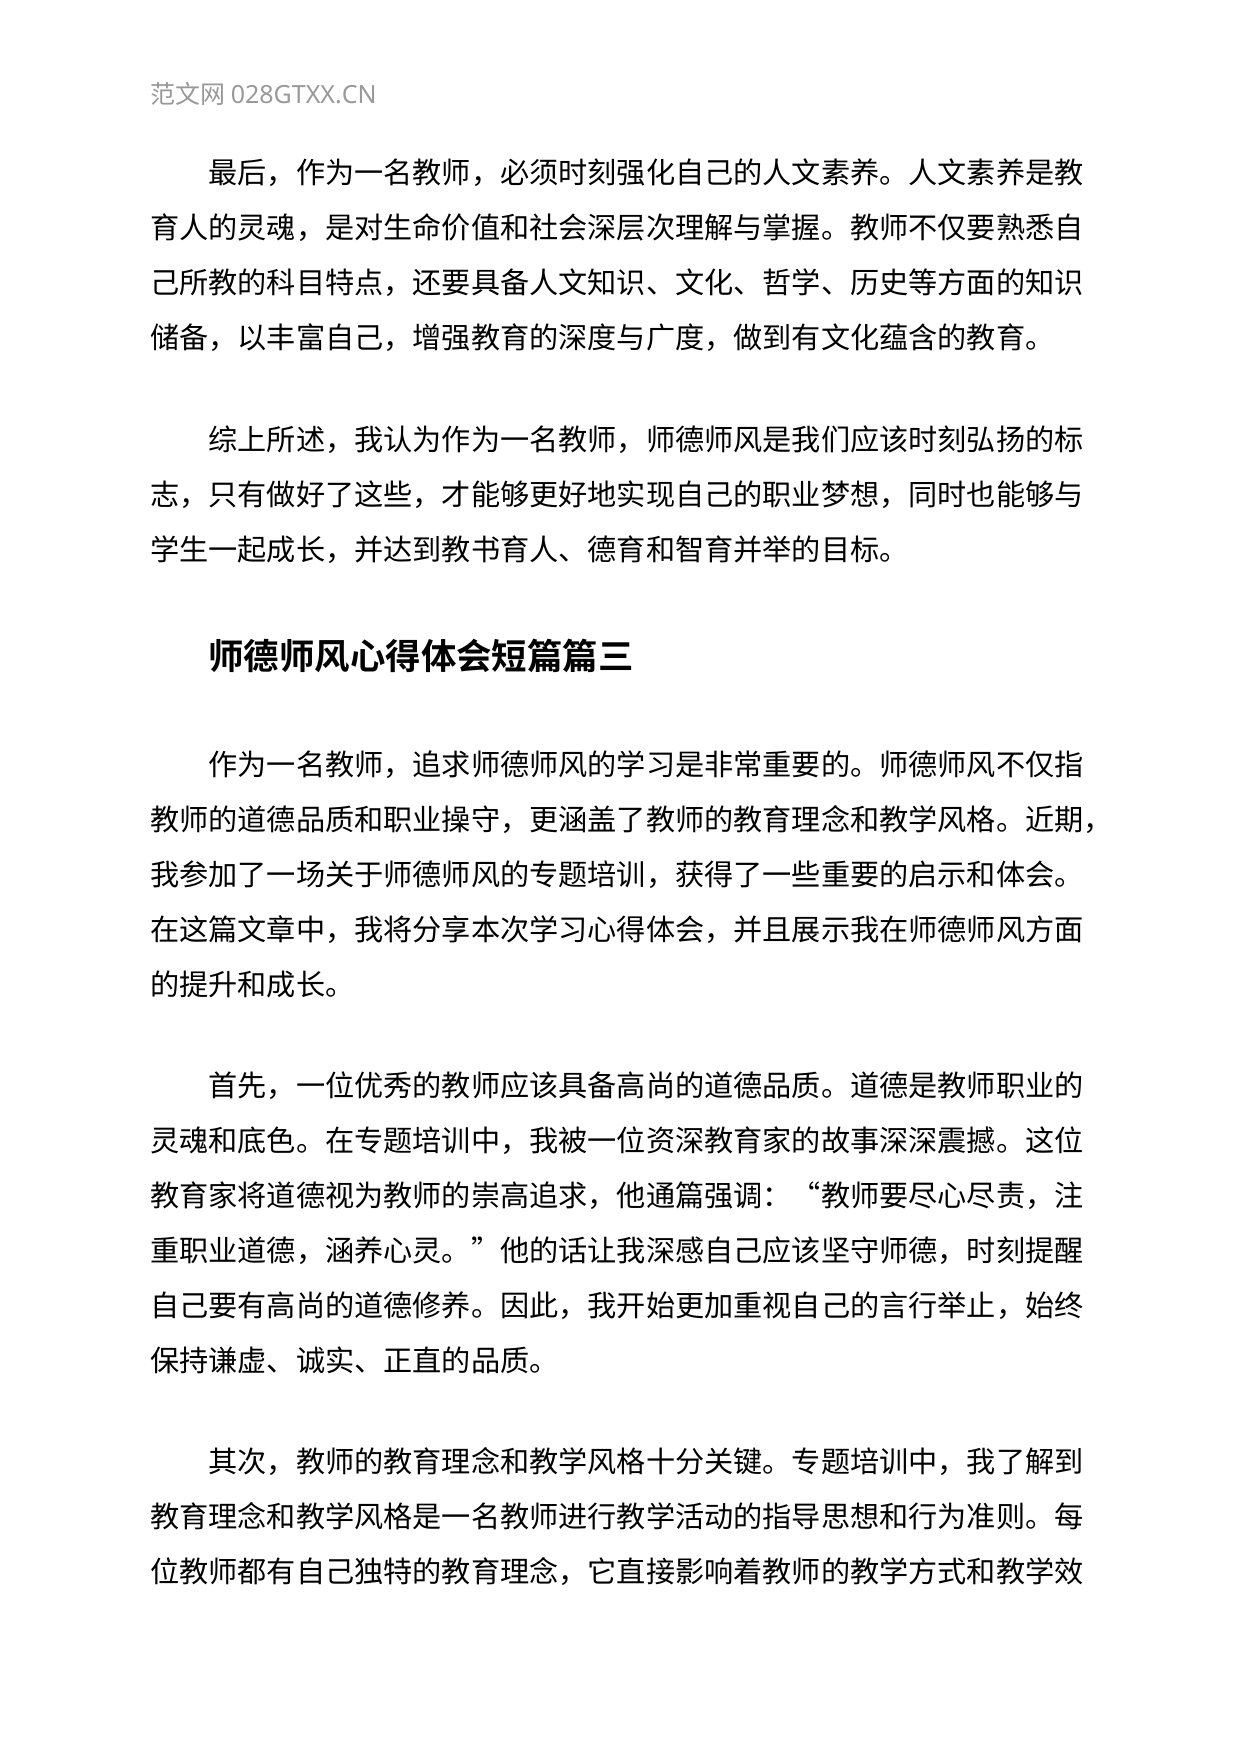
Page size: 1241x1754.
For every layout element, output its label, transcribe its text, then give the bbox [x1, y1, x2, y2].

text 作为一名教师，追求师德师风的学习是非常重要的。师德师风不仅指教师的道德品质和职业操守，更涵盖了教师的教育理念和教学风格。近期，我参加了一场关于师德师风的专题培训，获得了一些重要的启示和体会。在这篇文章中，我将分享本次学习心得体会，并且展示我在师德师风方面的提升和成长。 [150, 741, 1090, 1003]
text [150, 1439, 1090, 1591]
text 最后，作为一名教师，必须时刻强化自己的人文素养。人文素养是教育人的灵魂，是对生命价值和社会深层次理解与掌握。教师不仅要熟悉自己所教的科目特点，还要具备人文知识、文化、哲学、历史等方面的知识储备，以丰富自己，增强教育的深度与广度，做到有文化蕴含的教育。 [150, 150, 1090, 357]
text 首先，一位优秀的教师应该具备高尚的道德品质。道德是教师职业的灵魂和底色。在专题培训中，我被一位资深教育家的故事深深震撼。这位教育家将道德视为教师的崇高追求，他通篇强调：“教师要尽心尽责，注重职业道德，涵养心灵。”他的话让我深感自己应该坚守师德，时刻提醒自己要有高尚的道德修养。因此，我开始更加重视自己的言行举止，始终保持谦虚、诚实、正直的品质。 [150, 1063, 1090, 1379]
text 综上所述，我认为作为一名教师，师德师风是我们应该时刻弘扬的标志，只有做好了这些，才能够更好地实现自己的职业梦想，同时也能够与学生一起成长，并达到教书育人、德育和智育并举的目标。 [150, 416, 1090, 568]
text 师德师风心得体会短篇篇三 [150, 628, 1090, 679]
